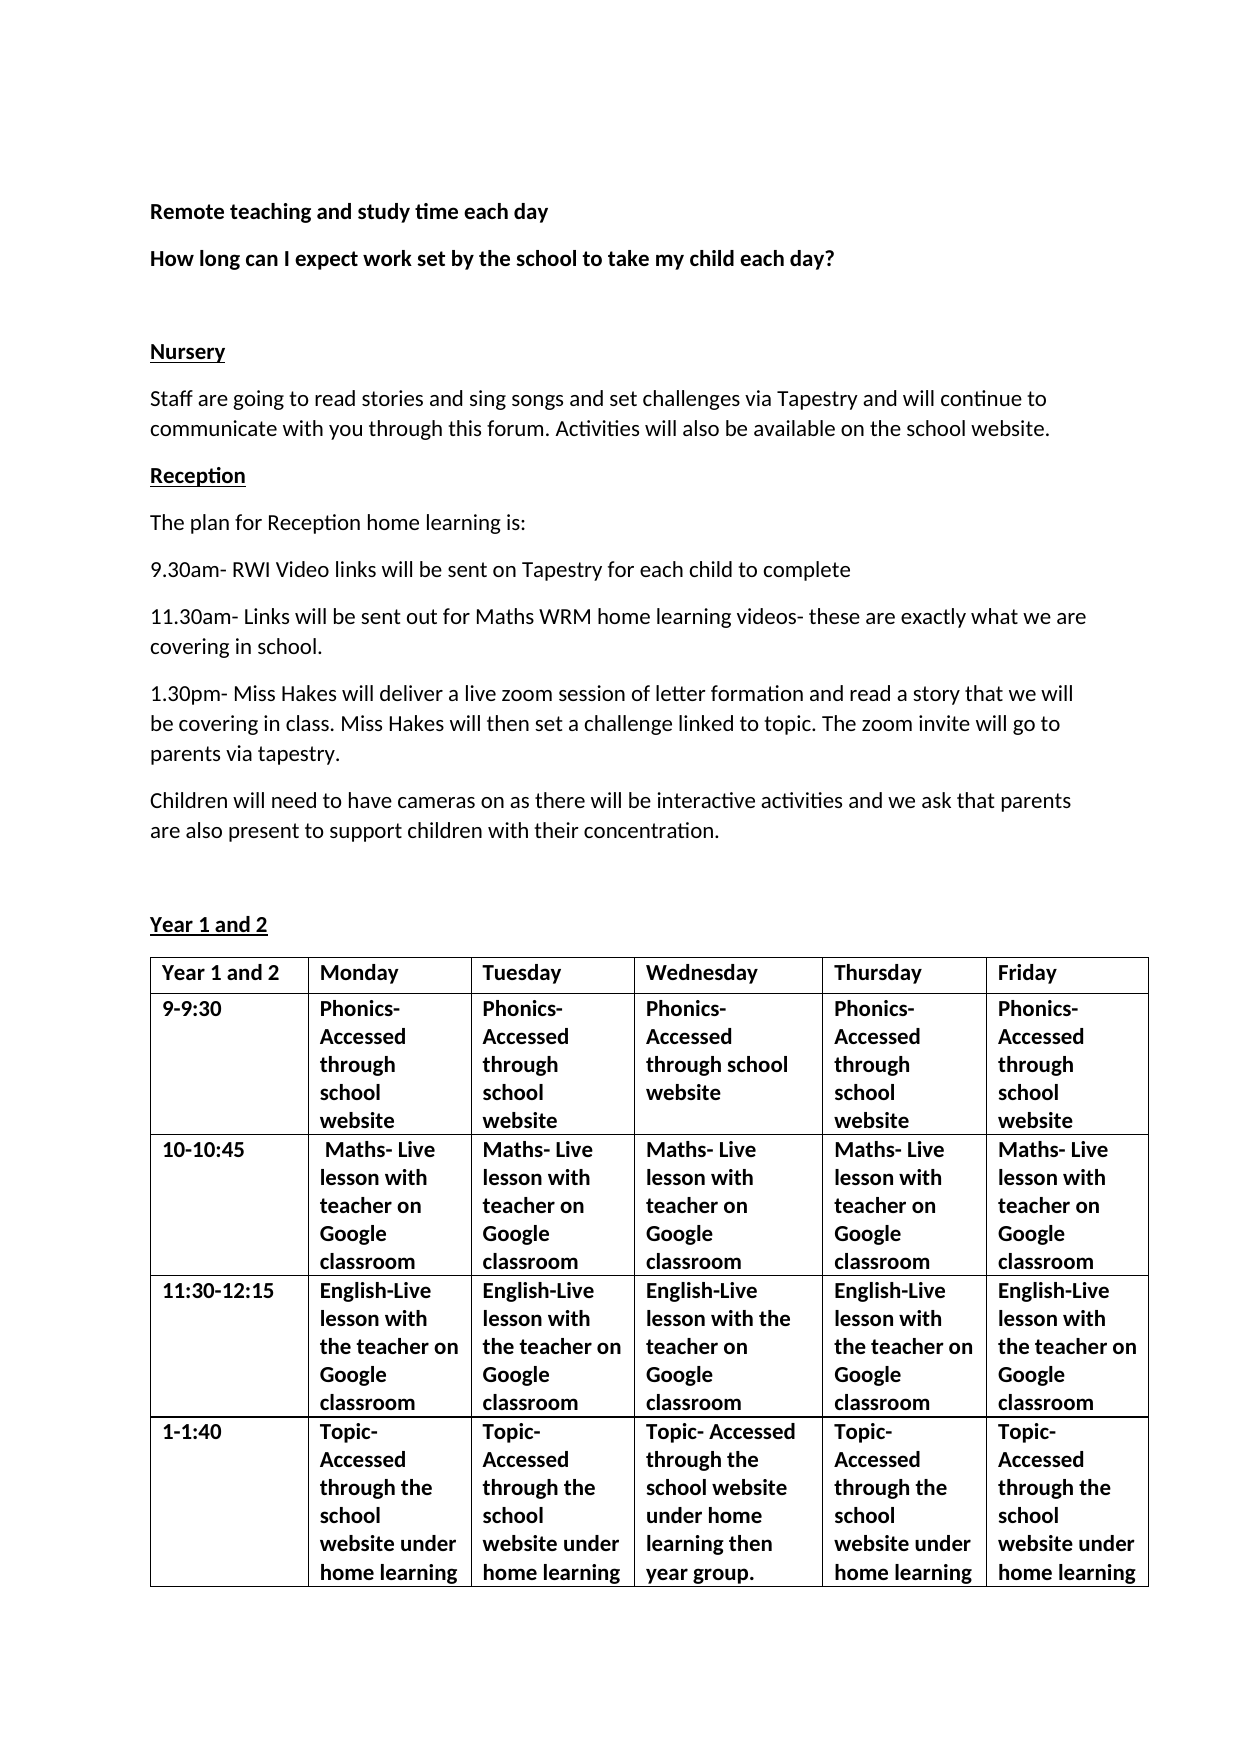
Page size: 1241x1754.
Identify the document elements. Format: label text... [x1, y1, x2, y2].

table_cell 1-1:40 [151, 1418, 308, 1586]
text Reception [150, 461, 1090, 489]
table_cell English-Live lesson with the teacher on Google classroom [823, 1276, 986, 1416]
table_cell 11:30-12:15 [151, 1276, 308, 1416]
text 1.30pm- Miss Hakes will deliver a live zoom session of letter formation and read a story that we will be covering in class. Miss Hakes will then set a challenge linked to topic. The zoom invite will go to parents via tapestry. [150, 679, 1090, 768]
table_cell Maths- Live lesson with teacher on Google classroom [472, 1135, 634, 1275]
text Children will need to have cameras on as there will be interactive activities and we ask that parents are also present to support children with their concentration. [150, 786, 1090, 845]
table_cell Maths- Live lesson with teacher on Google classroom [987, 1135, 1148, 1275]
table_cell Maths- Live lesson with teacher on Google classroom [823, 1135, 986, 1275]
table_header Thursday [823, 958, 986, 993]
table_header Friday [987, 958, 1148, 993]
table_cell English-Live lesson with the teacher on Google classroom [309, 1276, 471, 1416]
table_cell Maths- Live lesson with teacher on Google classroom [309, 1135, 471, 1275]
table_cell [987, 1418, 1148, 1586]
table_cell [823, 1418, 986, 1586]
table_header Year 1 and 2 [151, 958, 308, 993]
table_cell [309, 1418, 471, 1586]
table_cell English-Live lesson with the teacher on Google classroom [987, 1276, 1148, 1416]
table_cell 9-9:30 [151, 994, 308, 1134]
table_header Tuesday [472, 958, 634, 993]
table_header Monday [309, 958, 471, 993]
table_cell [472, 1418, 634, 1586]
table_cell English-Live lesson with the teacher on Google classroom [472, 1276, 634, 1416]
text 11.30am- Links will be sent out for Maths WRM home learning videos- these are exactly what we are covering in school. [150, 602, 1090, 660]
text The plan for Reception home learning is: [150, 508, 1090, 536]
text How long can I expect work set by the school to take my child each day? [150, 244, 1090, 272]
text Remote teaching and study time each day [150, 197, 1090, 225]
table_cell Phonics-Accessed through school website [635, 994, 822, 1134]
table_header Wednesday [635, 958, 822, 993]
table_cell Phonics-Accessed through school website [472, 994, 634, 1134]
text Year 1 and 2 [150, 910, 1090, 938]
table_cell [635, 1418, 822, 1586]
table_cell Phonics-Accessed through school website [309, 994, 471, 1134]
text Staff are going to read stories and sing songs and set challenges via Tapestry and will continue to communicate with you through this forum. Activities will also be available on the school website. [150, 384, 1090, 443]
table_cell Maths- Live lesson with teacher on Google classroom [635, 1135, 822, 1275]
text 9.30am- RWI Video links will be sent on Tapestry for each child to complete [150, 555, 1090, 583]
table_cell Phonics-Accessed through school website [823, 994, 986, 1134]
table_cell Phonics-Accessed through school website [987, 994, 1148, 1134]
table_cell 10-10:45 [151, 1135, 308, 1275]
text Nursery [150, 337, 1090, 366]
table_cell English-Live lesson with the teacher on Google classroom [635, 1276, 822, 1416]
